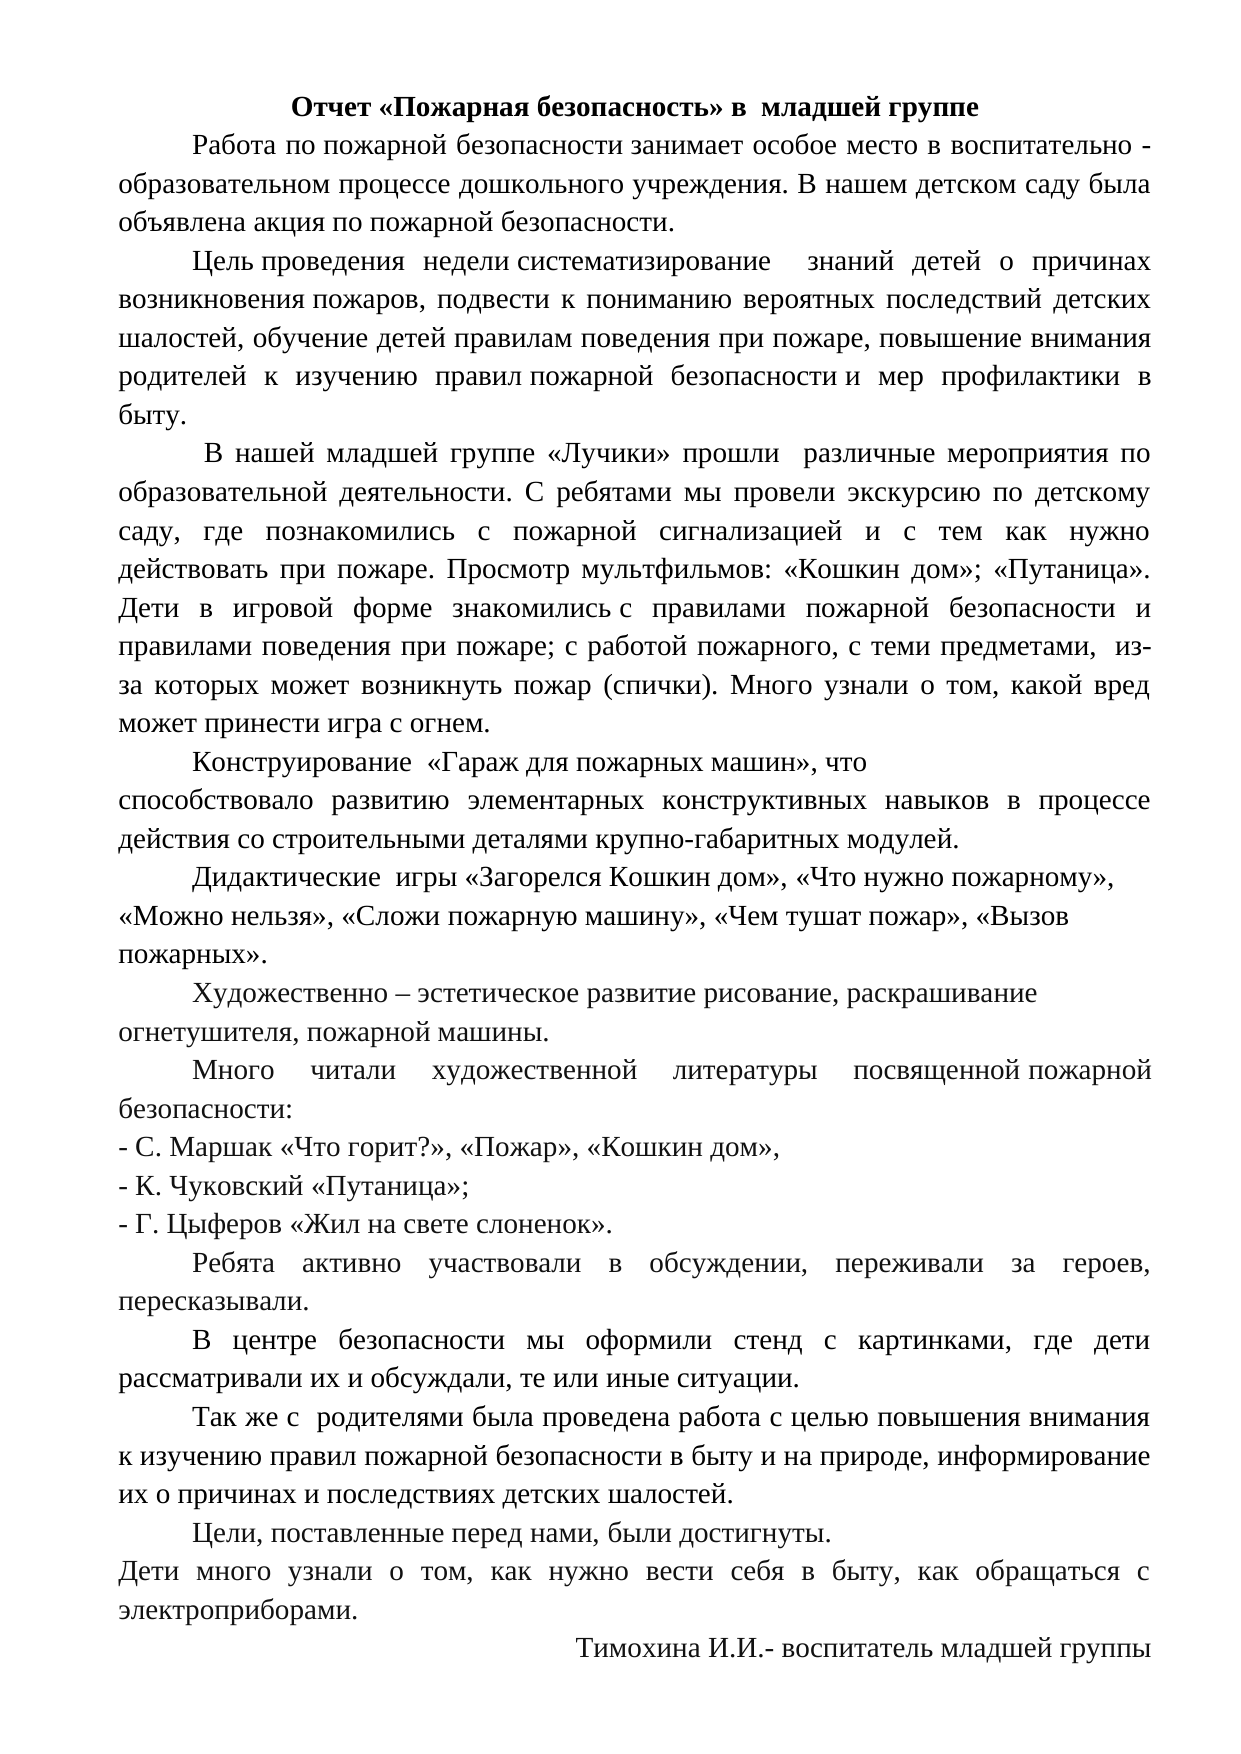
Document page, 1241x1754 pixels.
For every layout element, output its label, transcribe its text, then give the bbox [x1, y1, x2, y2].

text Отчет «Пожарная безопасность» в младшей группе [118, 89, 1152, 122]
text Художественно – эстетическое развитие рисование, раскрашивание огнетушителя, пожарной машины. [118, 975, 1152, 1047]
text способствовало развитию элементарных конструктивных навыков в процессе действия со строительными деталями крупно-габаритных модулей. [118, 782, 1152, 854]
text Цели, поставленные перед нами, были достигнуты. [118, 1515, 1152, 1548]
text Тимохина И.И.- воспитатель младшей группы [118, 1630, 1152, 1664]
text В нашей младшей группе «Лучики» прошли различные мероприятия по образовательной деятельности. С ребятами мы провели экскурсию по детскому саду, где познакомились с пожарной сигнализацией и с тем как нужно действовать при пожаре. Просмотр мультфильмов: «Кошкин дом»; «Путаница». Дети в игровой форме знакомились с правилами пожарной безопасности и правилами поведения при пожаре; с работой пожарного, с теми предметами, из-за которых может возникнуть пожар (спички). Много узнали о том, какой вред может принести игра с огнем. [118, 436, 1152, 739]
text Дидактические игры «Загорелся Кошкин дом», «Что нужно пожарному», «Можно нельзя», «Сложи пожарную машину», «Чем тушат пожар», «Вызов пожарных». [118, 859, 1152, 970]
text - С. Маршак «Что горит?», «Пожар», «Кошкин дом», [118, 1129, 1152, 1163]
text Работа по пожарной безопасности занимает особое место в воспитательно - образовательном процессе дошкольного учреждения. В нашем детском саду была объявлена акция по пожарной безопасности. [118, 127, 1152, 238]
text Конструирование «Гараж для пожарных машин», что [118, 744, 1152, 777]
text Дети много узнали о том, как нужно вести себя в быту, как обращаться с электроприборами. [118, 1553, 1152, 1625]
text Ребята активно участвовали в обсуждении, переживали за героев, пересказывали. [118, 1245, 1152, 1317]
text Цель проведения недели систематизирование знаний детей о причинах возникновения пожаров, подвести к пониманию вероятных последствий детских шалостей, обучение детей правилам поведения при пожаре, повышение внимания родителей к изучению правил пожарной безопасности и мер профилактики в быту. [118, 243, 1152, 431]
text - Г. Цыферов «Жил на свете слоненок». [118, 1206, 1152, 1240]
text Много читали художественной литературы посвященной пожарной безопасности: [118, 1052, 1152, 1124]
text Так же с родителями была проведена работа с целью повышения внимания к изучению правил пожарной безопасности в быту и на природе, информирование их о причинах и последствиях детских шалостей. [118, 1399, 1152, 1510]
text В центре безопасности мы оформили стенд с картинками, где дети рассматривали их и обсуждали, те или иные ситуации. [118, 1322, 1152, 1394]
text - К. Чуковский «Путаница»; [118, 1168, 1152, 1201]
